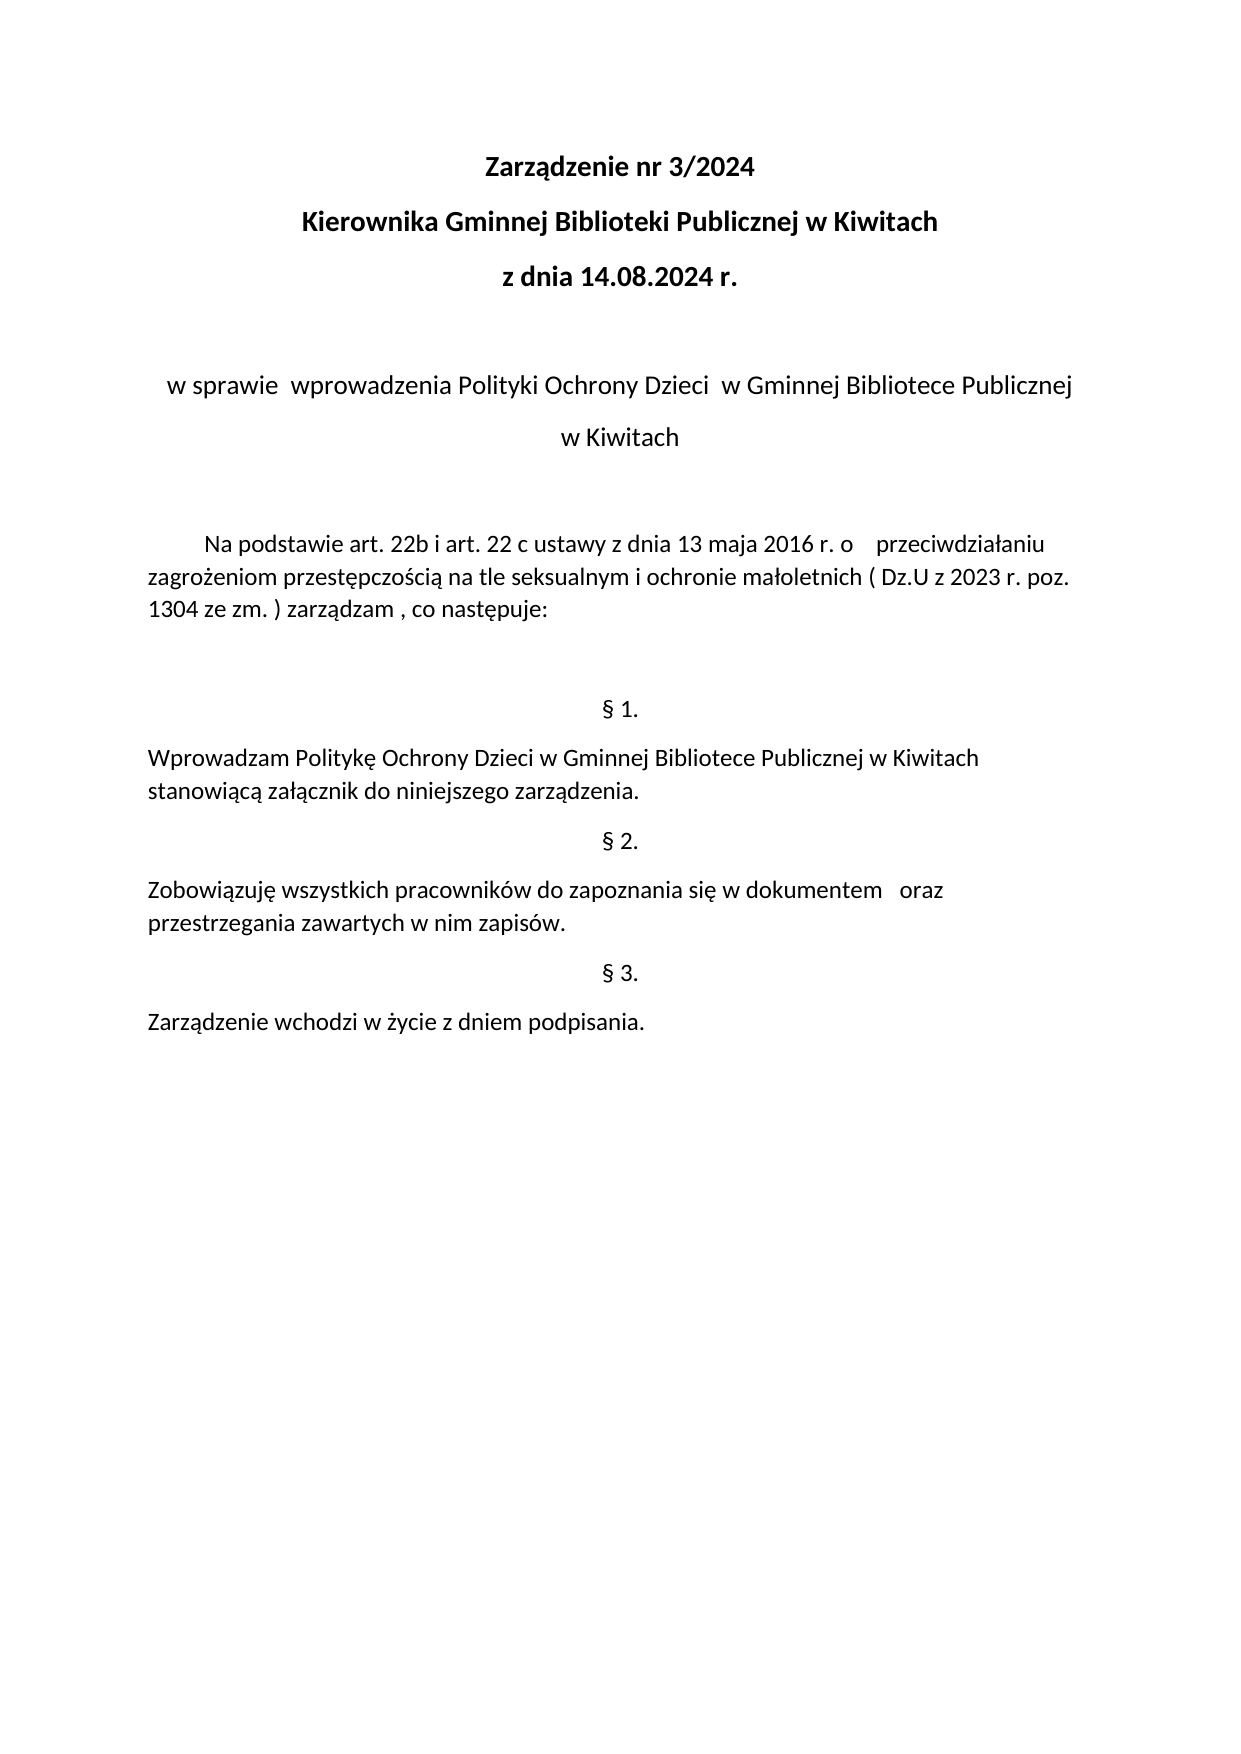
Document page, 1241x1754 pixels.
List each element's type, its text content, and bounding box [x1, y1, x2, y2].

text Kierownika Gminnej Biblioteki Publicznej w Kiwitach [148, 203, 1093, 238]
text Zarządzenie wchodzi w życie z dniem podpisania. [148, 1006, 1093, 1037]
text w sprawie wprowadzenia Polityki Ochrony Dzieci w Gminnej Bibliotece Publicznej [148, 368, 1093, 401]
text Zarządzenie nr 3/2024 [148, 148, 1093, 183]
text Wprowadzam Politykę Ochrony Dzieci w Gminnej Bibliotece Publicznej w Kiwitach stanowiącą załącznik do niniejszego zarządzenia. [148, 742, 1093, 806]
text § 2. [148, 825, 1093, 855]
text w Kiwitach [148, 420, 1093, 453]
text z dnia 14.08.2024 r. [148, 258, 1093, 293]
text Zobowiązuję wszystkich pracowników do zapoznania się w dokumentem oraz przestrzegania zawartych w nim zapisów. [148, 874, 1093, 938]
text § 1. [148, 693, 1093, 723]
text § 3. [148, 957, 1093, 987]
text Na podstawie art. 22b i art. 22 c ustawy z dnia 13 maja 2016 r. o przeciwdziałaniu zagrożeniom przestępczością na tle seksualnym i ochronie małoletnich ( Dz.U z 2023 r. poz. 1304 ze zm. ) zarządzam , co następuje: [148, 528, 1093, 624]
